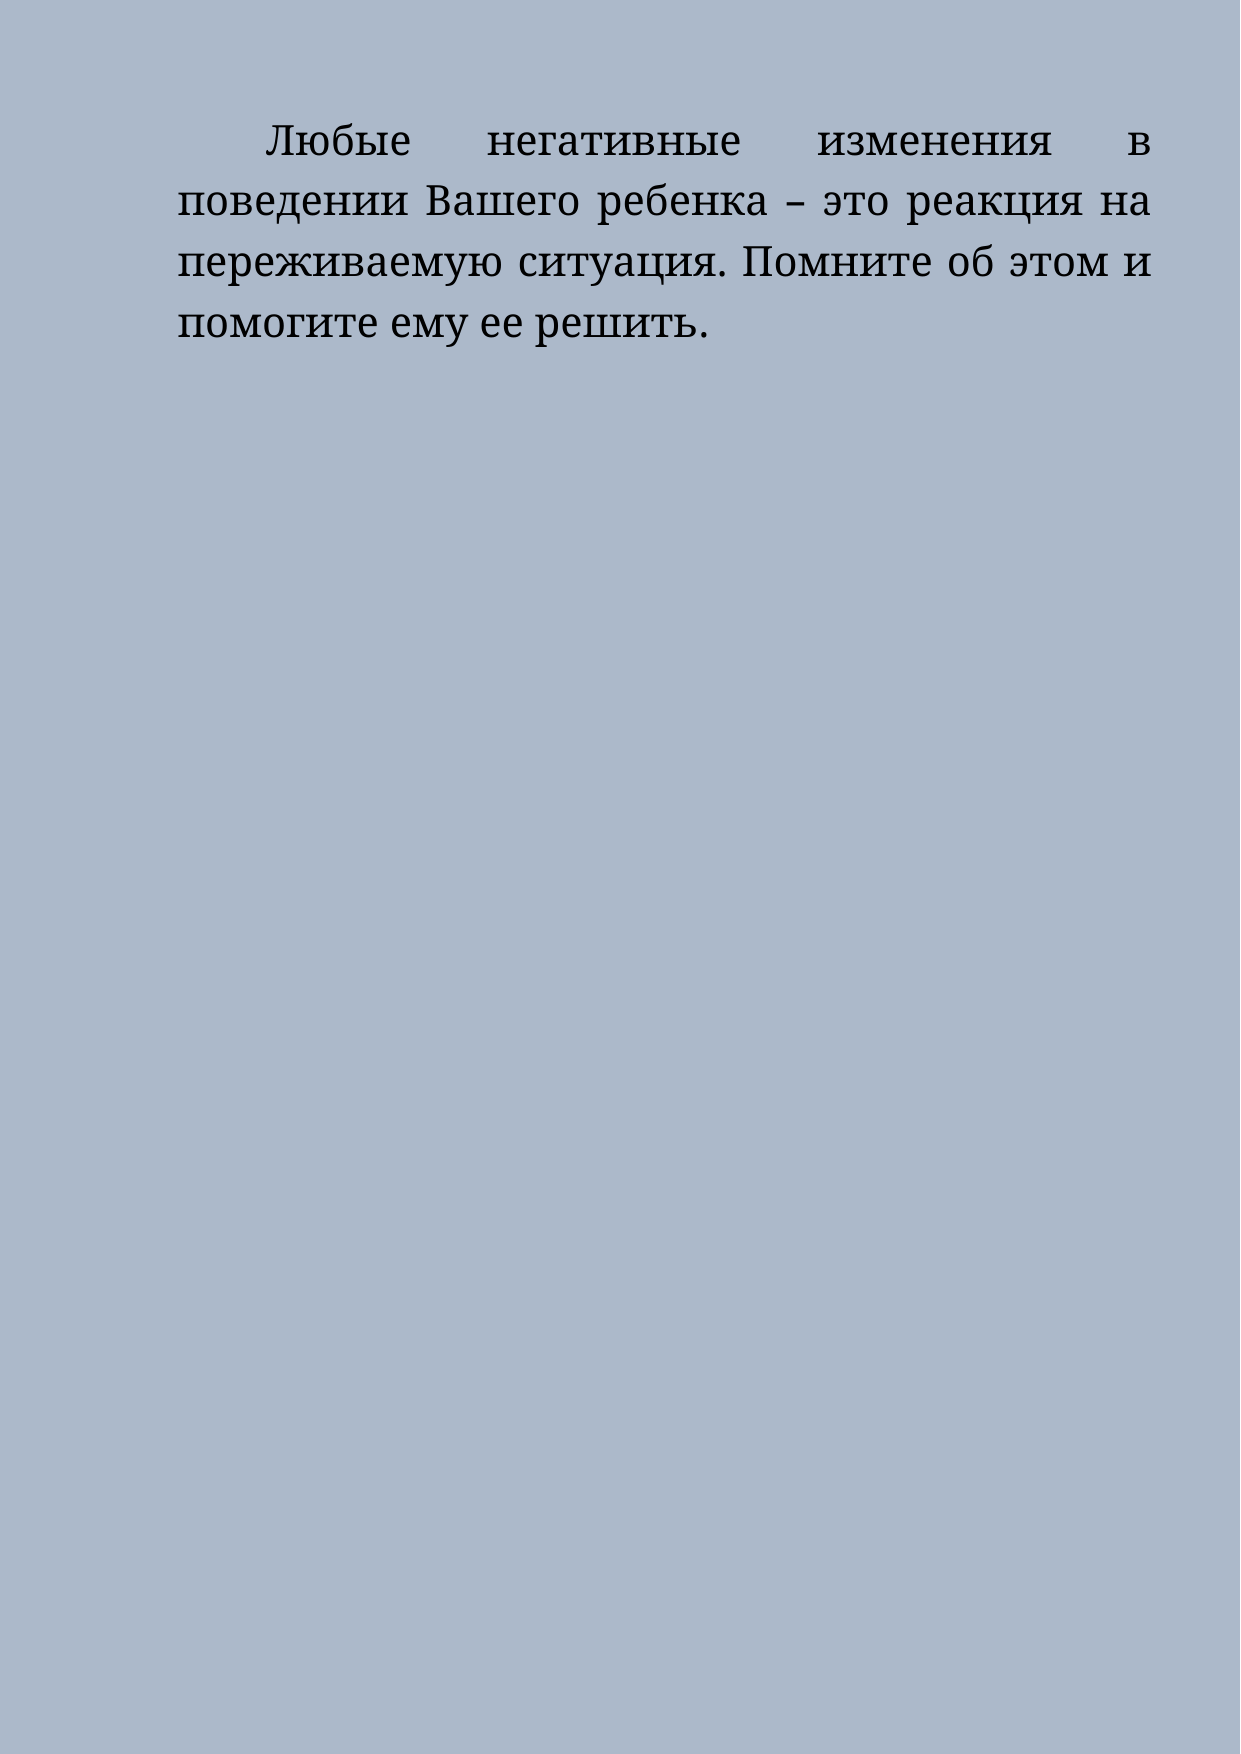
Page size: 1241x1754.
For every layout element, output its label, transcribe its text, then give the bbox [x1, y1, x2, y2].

text Любые негативные изменения в поведении Вашего ребенка – это реакция на переживаемую ситуация. Помните об этом и помогите ему ее решить. [177, 118, 1152, 350]
